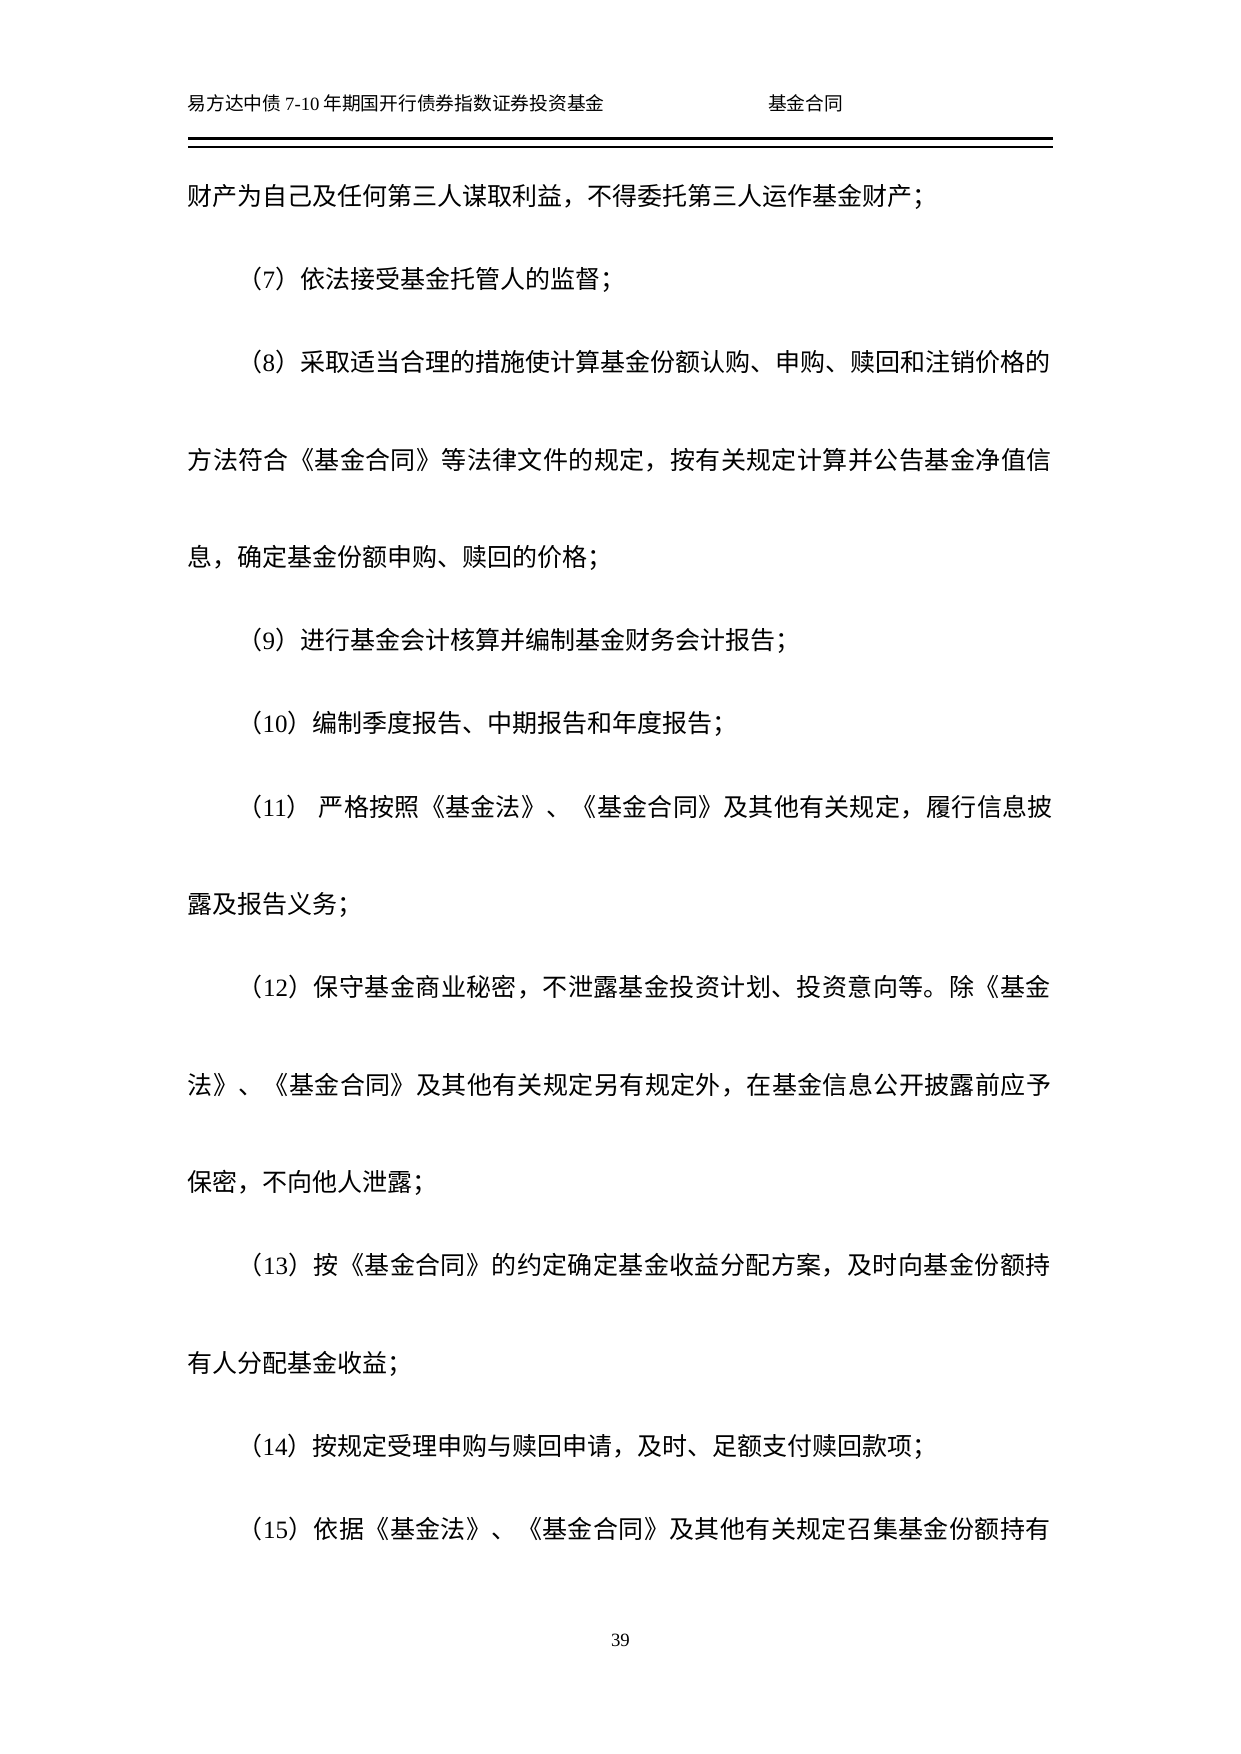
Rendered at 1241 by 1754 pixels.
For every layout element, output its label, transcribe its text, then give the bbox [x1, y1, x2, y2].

text （12）保守基金商业秘密，不泄露基金投资计划、投资意向等。除《基金法》、《基金合同》及其他有关规定另有规定外，在基金信息公开披露前应予保密，不向他人泄露； [187, 953, 1053, 1213]
text （13）按《基金合同》的约定确定基金收益分配方案，及时向基金份额持有人分配基金收益； [187, 1231, 1053, 1394]
text （8）采取适当合理的措施使计算基金份额认购、申购、赎回和注销价格的方法符合《基金合同》等法律文件的规定，按有关规定计算并公告基金净值信息，确定基金份额申购、赎回的价格； [187, 328, 1053, 588]
text （14）按规定受理申购与赎回申请，及时、足额支付赎回款项； [187, 1412, 1053, 1477]
text （11） 严格按照《基金法》、《基金合同》及其他有关规定，履行信息披露及报告义务； [187, 773, 1053, 935]
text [187, 162, 1053, 227]
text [187, 1495, 1053, 1560]
text （9）进行基金会计核算并编制基金财务会计报告； [187, 606, 1053, 671]
text （7）依法接受基金托管人的监督； [187, 245, 1053, 310]
text （10）编制季度报告、中期报告和年度报告； [187, 689, 1053, 754]
